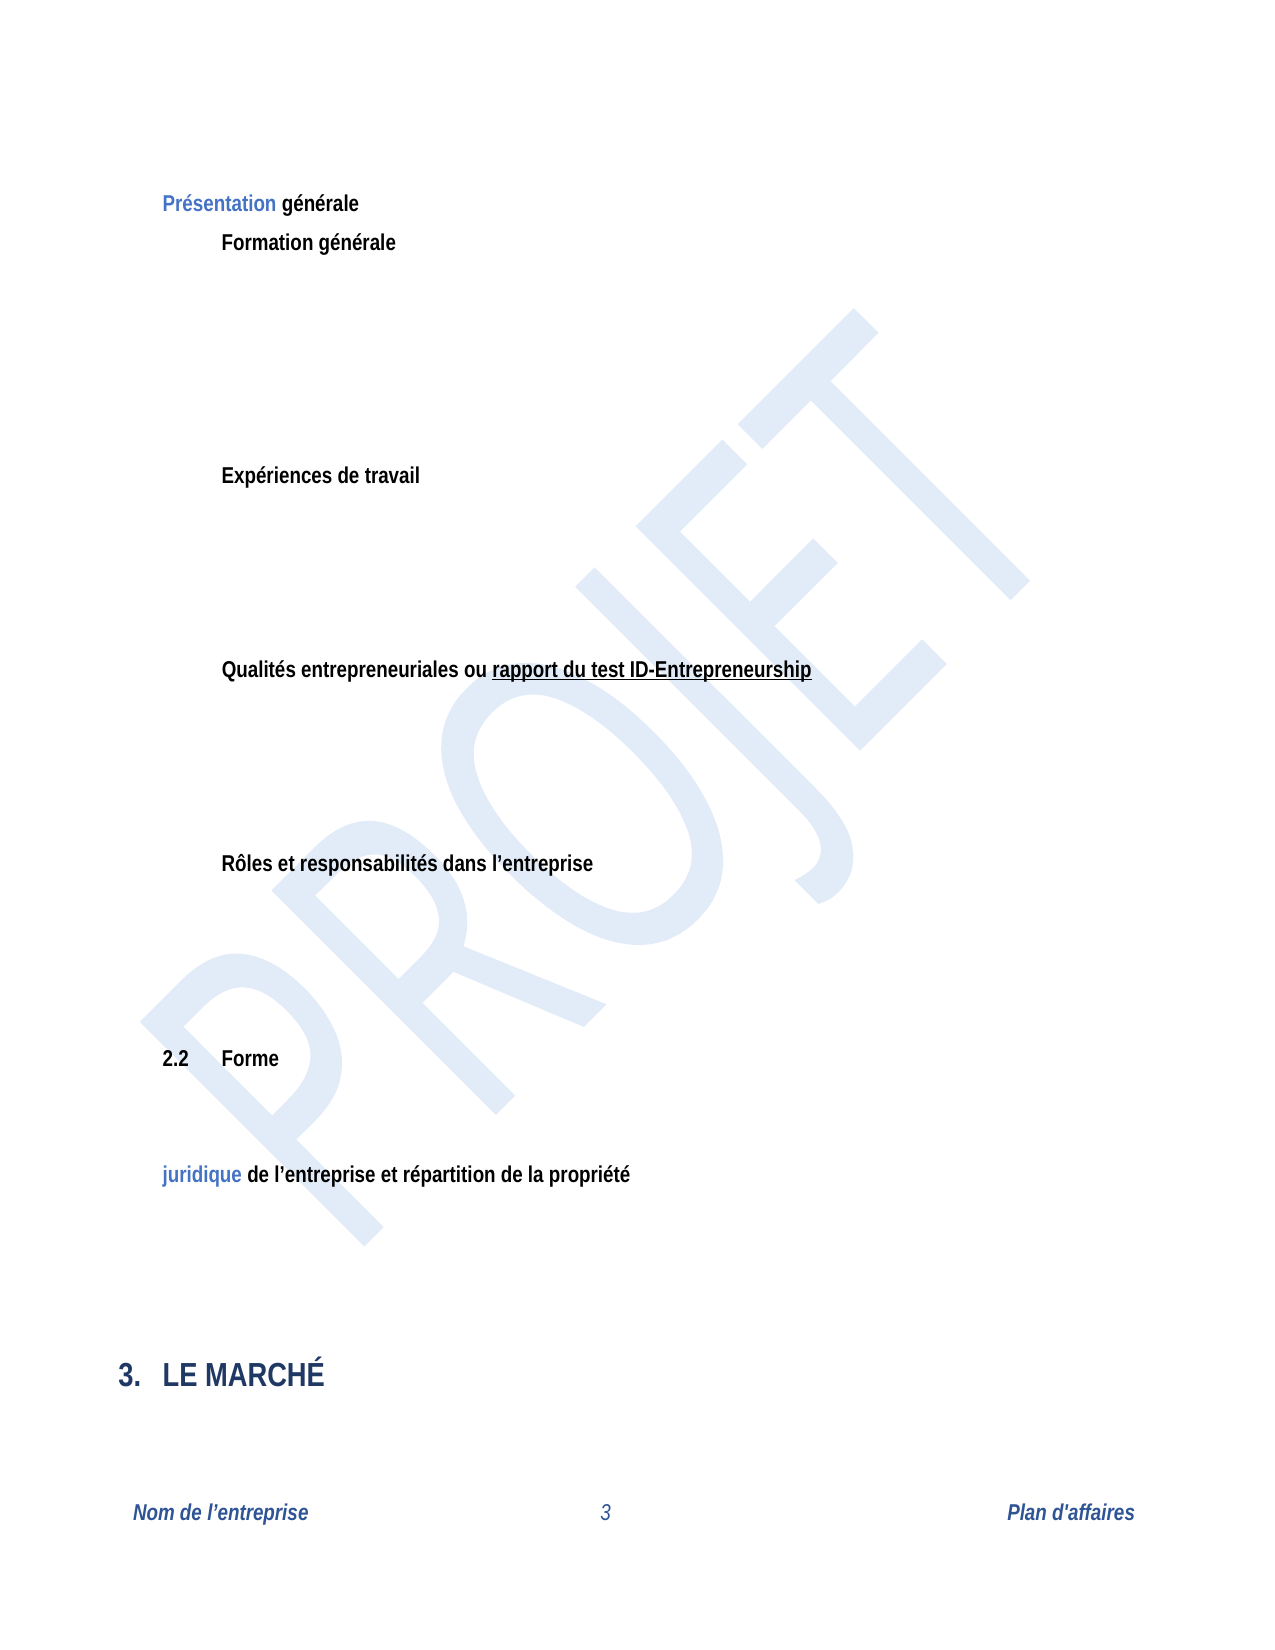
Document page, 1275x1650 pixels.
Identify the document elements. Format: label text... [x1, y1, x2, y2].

subtitle juridique de l’entreprise et répartition de la propriété [162, 1161, 1157, 1188]
text Qualités entrepreneuriales ou rapport du test ID-Entrepreneurship [222, 656, 1157, 682]
text Expériences de travail [221, 462, 1157, 488]
subtitle Présentation générale [162, 190, 1157, 216]
title LE MARCHÉ [118, 1356, 1157, 1394]
text Rôles et responsabilités dans l’entreprise [221, 850, 1157, 877]
text Formation générale [221, 229, 1157, 255]
subtitle 2.2 Forme [162, 1045, 1157, 1071]
